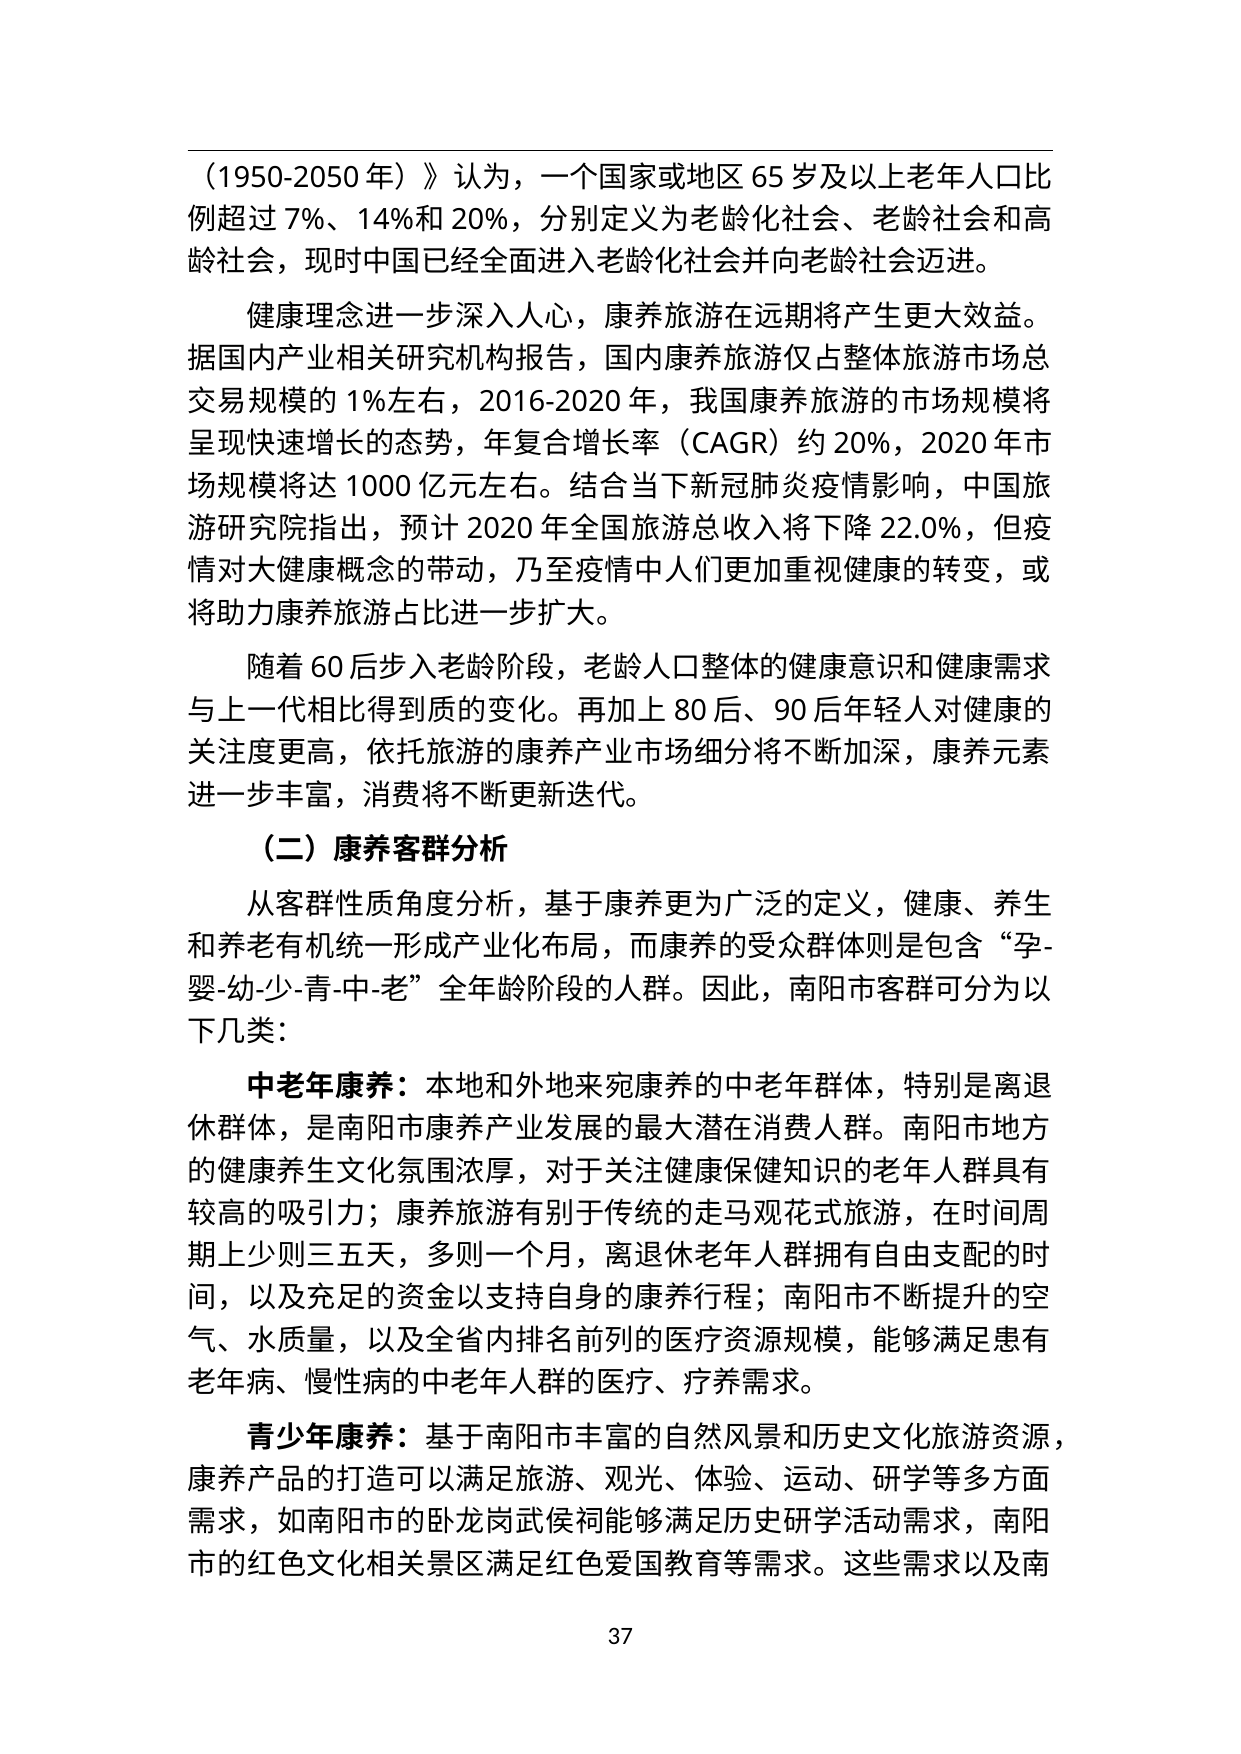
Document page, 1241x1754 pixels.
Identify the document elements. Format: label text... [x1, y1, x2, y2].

text 中老年康养：本地和外地来宛康养的中老年群体，特别是离退休群体，是南阳市康养产业发展的最大潜在消费人群。南阳市地方的健康养生文化氛围浓厚，对于关注健康保健知识的老年人群具有较高的吸引力；康养旅游有别于传统的走马观花式旅游，在时间周期上少则三五天，多则一个月，离退休老年人群拥有自由支配的时间，以及充足的资金以支持自身的康养行程；南阳市不断提升的空气、水质量，以及全省内排名前列的医疗资源规模，能够满足患有老年病、慢性病的中老年人群的医疗、疗养需求。 [187, 1059, 1053, 1401]
text 健康理念进一步深入人心，康养旅游在远期将产生更大效益。据国内产业相关研究机构报告，国内康养旅游仅占整体旅游市场总交易规模的1%左右，2016-2020年，我国康养旅游的市场规模将呈现快速增长的态势，年复合增长率（CAGR）约20%，2020年市场规模将达1000亿元左右。结合当下新冠肺炎疫情影响，中国旅游研究院指出，预计2020年全国旅游总收入将下降22.0%，但疫情对大健康概念的带动，乃至疫情中人们更加重视健康的转变，或将助力康养旅游占比进一步扩大。 [187, 289, 1053, 631]
text 随着60后步入老龄阶段，老龄人口整体的健康意识和健康需求与上一代相比得到质的变化。再加上80后、90后年轻人对健康的关注度更高，依托旅游的康养产业市场细分将不断加深，康养元素进一步丰富，消费将不断更新迭代。 [187, 641, 1053, 813]
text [187, 1410, 1053, 1582]
text （二）康养客群分析 [187, 823, 1053, 868]
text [187, 151, 1053, 280]
text 从客群性质角度分析，基于康养更为广泛的定义，健康、养生和养老有机统一形成产业化布局，而康养的受众群体则是包含“孕-婴-幼-少-青-中-老”全年龄阶段的人群。因此，南阳市客群可分为以下几类： [187, 877, 1053, 1050]
